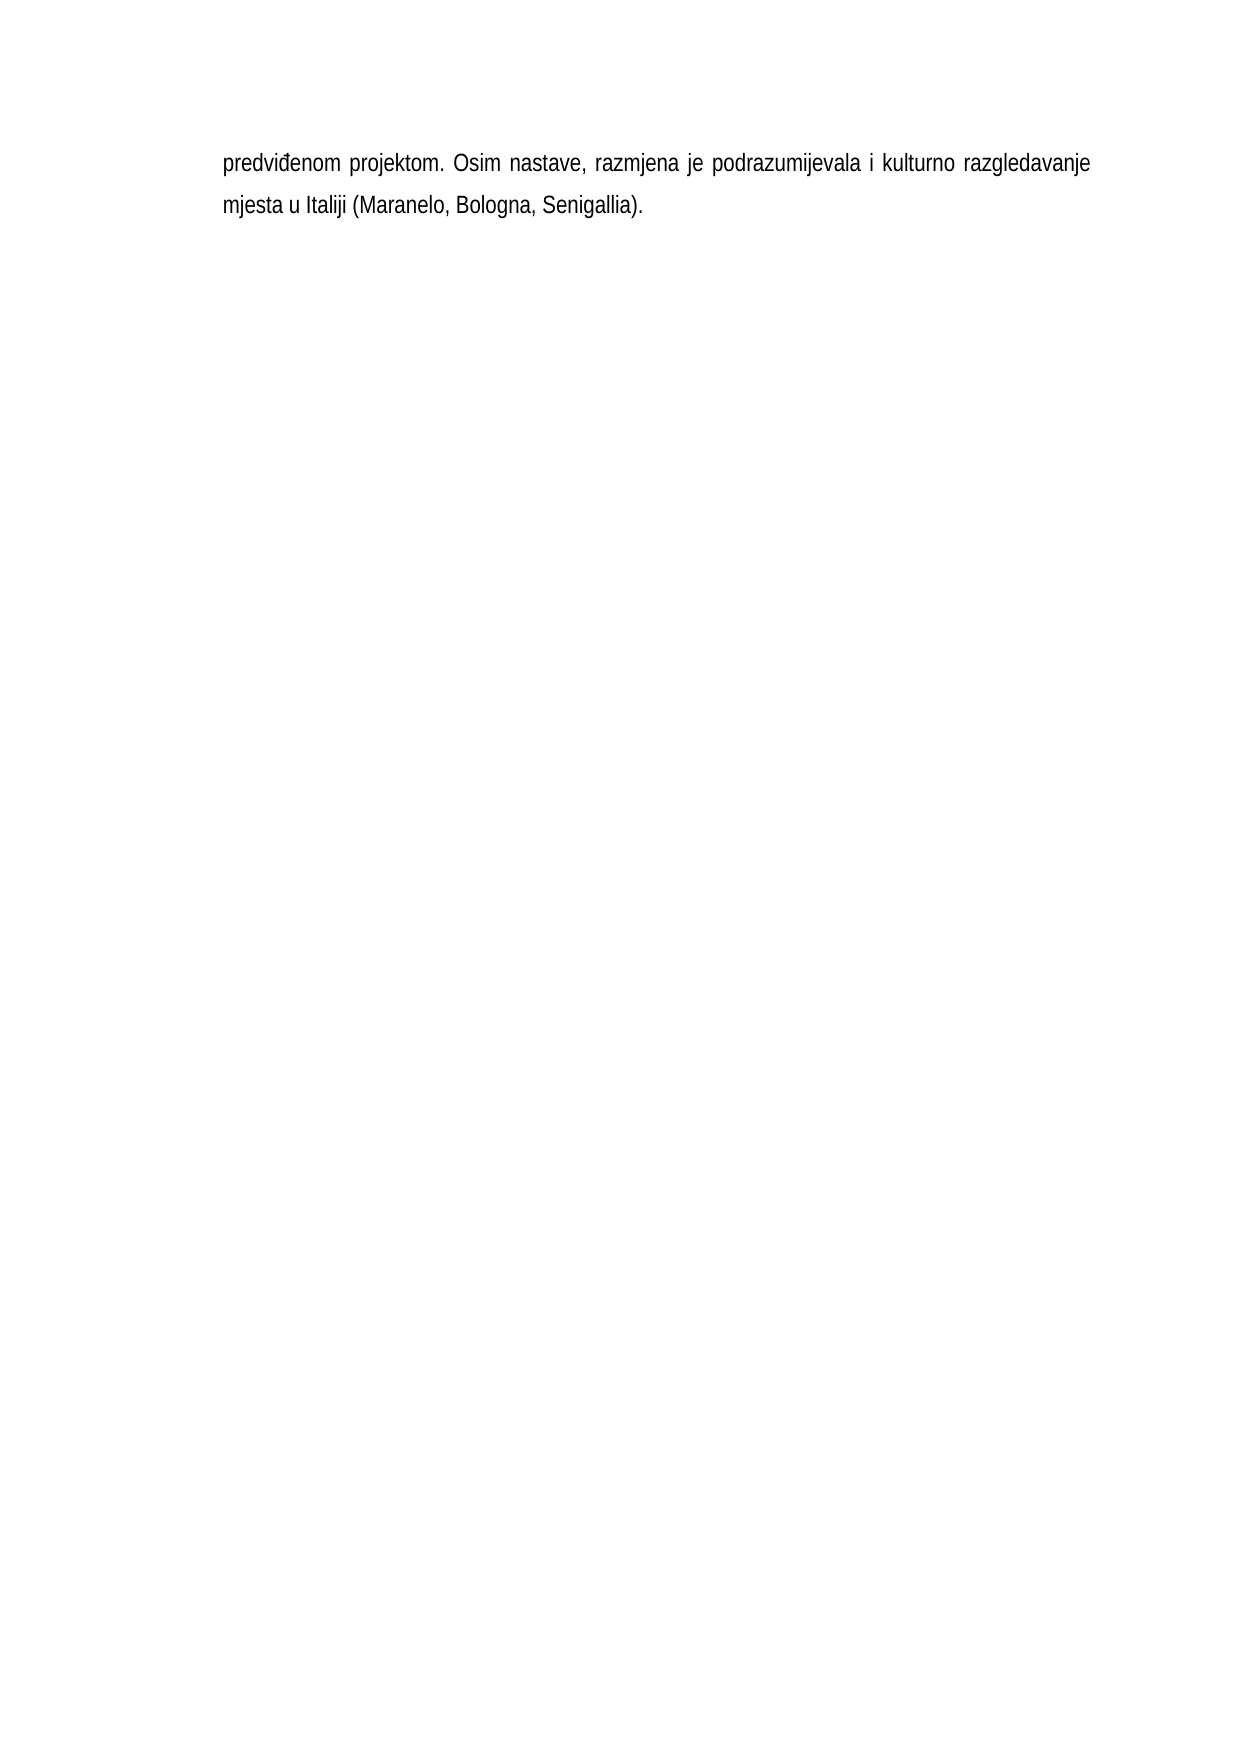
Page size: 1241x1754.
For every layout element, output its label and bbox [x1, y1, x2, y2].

list [185, 148, 1093, 219]
